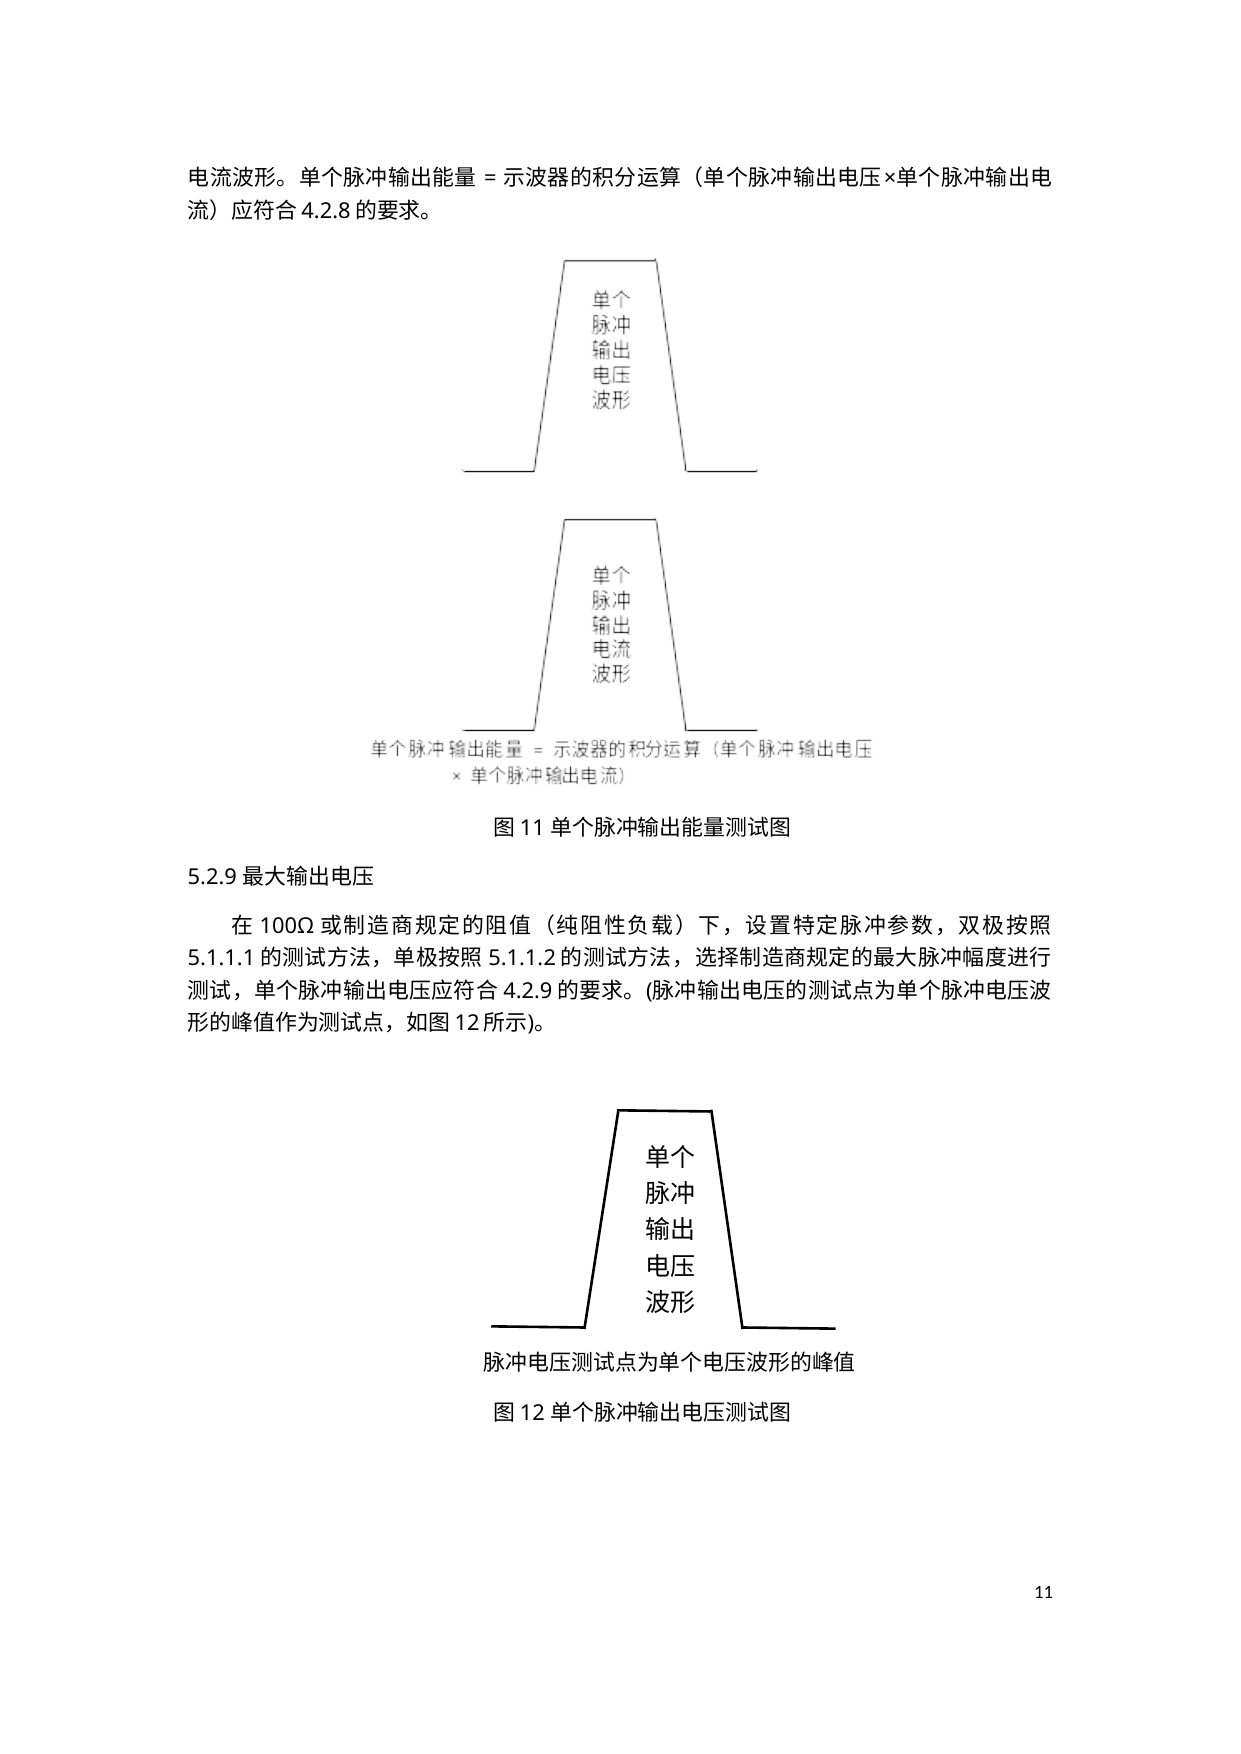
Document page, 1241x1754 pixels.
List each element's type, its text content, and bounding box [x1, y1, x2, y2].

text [187, 160, 1053, 225]
text 图11 单个脉冲输出能量测试图 [187, 810, 1053, 842]
subtitle 5.2.9 最大输出电压 [187, 859, 1053, 891]
text 图12 单个脉冲输出电压测试图 [187, 1395, 1053, 1427]
text 在100Ω或制造商规定的阻值（纯阻性负载）下，设置特定脉冲参数，双极按照5.1.1.1的测试方法，单极按照5.1.1.2的测试方法，选择制造商规定的最大脉冲幅度进行测试，单个脉冲输出电压应符合4.2.9的要求。(脉冲输出电压的测试点为单个脉冲电压波形的峰值作为测试点，如图12所示)。 [187, 907, 1053, 1037]
